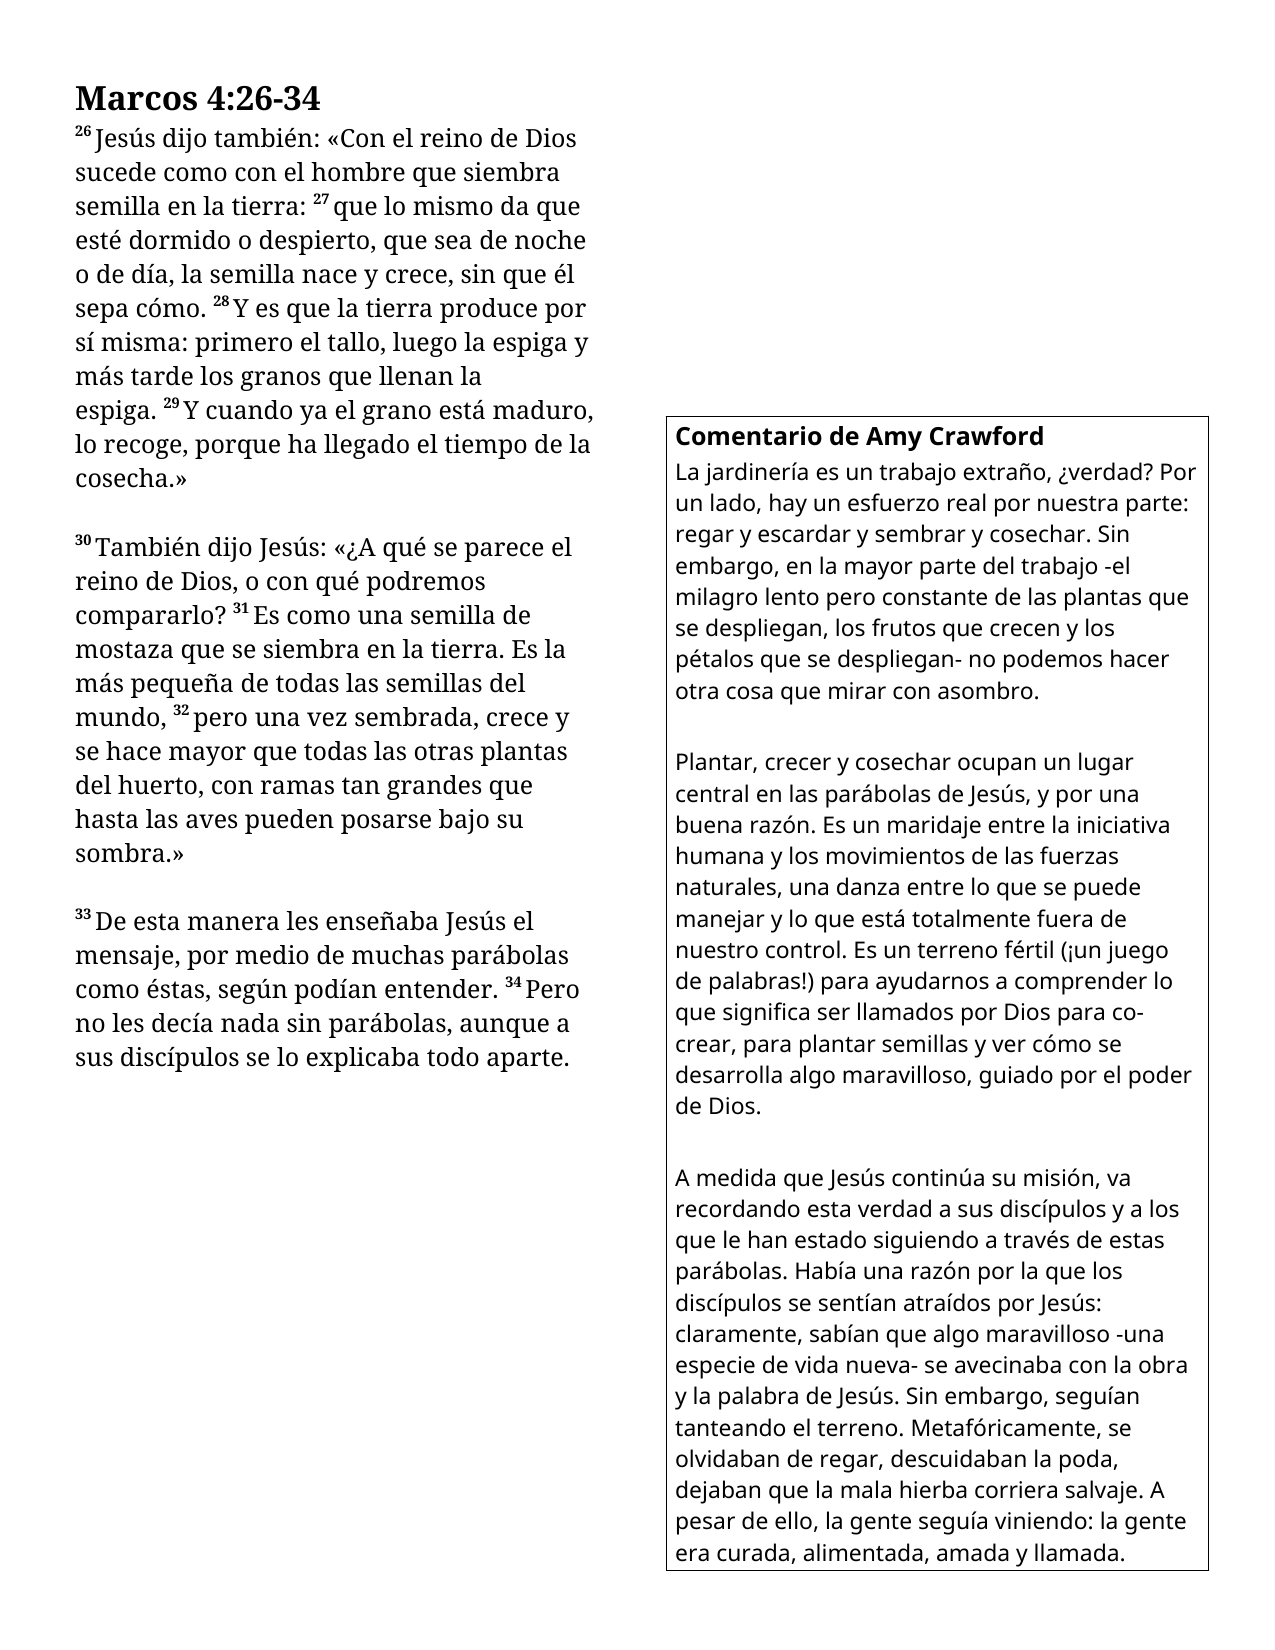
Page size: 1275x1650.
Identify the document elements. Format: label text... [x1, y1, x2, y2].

text Plantar, crecer y cosechar ocupan un lugar central en las parábolas de Jesús, y por una buena razón. Es un maridaje entre la iniciativa humana y los movimientos de las fuerzas naturales, una danza entre lo que se puede manejar y lo que está totalmente fuera de nuestro control. Es un terreno fértil (¡un juego de palabras!) para ayudarnos a comprender lo que significa ser llamados por Dios para co-crear, para plantar semillas y ver cómo se desarrolla algo maravilloso, guiado por el poder de Dios. [667, 743, 1208, 1124]
text 26 Jesús dijo también: «Con el reino de Dios sucede como con el hombre que siembra semilla en la tierra: 27 que lo mismo da que esté dormido o despierto, que sea de noche o de día, la semilla nace y crece, sin que él sepa cómo. 28 Y es que la tierra produce por sí misma: primero el tallo, luego la espiga y más tarde los granos que llenan la espiga. 29 Y cuando ya el grano está maduro, lo recoge, porque ha llegado el tiempo de la cosecha.» [75, 120, 600, 495]
text 33 De esta manera les enseñaba Jesús el mensaje, por medio de muchas parábolas como éstas, según podían entender. 34 Pero no les decía nada sin parábolas, aunque a sus discípulos se lo explicaba todo aparte. [75, 904, 600, 1074]
text La jardinería es un trabajo extraño, ¿verdad? Por un lado, hay un esfuerzo real por nuestra parte: regar y escardar y sembrar y cosechar. Sin embargo, en la mayor parte del trabajo -el milagro lento pero constante de las plantas que se despliegan, los frutos que crecen y los pétalos que se despliegan- no podemos hacer otra cosa que mirar con asombro. [667, 453, 1208, 709]
text Comentario de Amy Crawford [667, 417, 1208, 453]
text Marcos 4:26-34 [75, 75, 600, 120]
text 30 También dijo Jesús: «¿A qué se parece el reino de Dios, o con qué podremos compararlo? 31 Es como una semilla de mostaza que se siembra en la tierra. Es la más pequeña de todas las semillas del mundo, 32 pero una vez sembrada, crece y se hace mayor que todas las otras plantas del huerto, con ramas tan grandes que hasta las aves pueden posarse bajo su sombra.» [75, 529, 600, 870]
